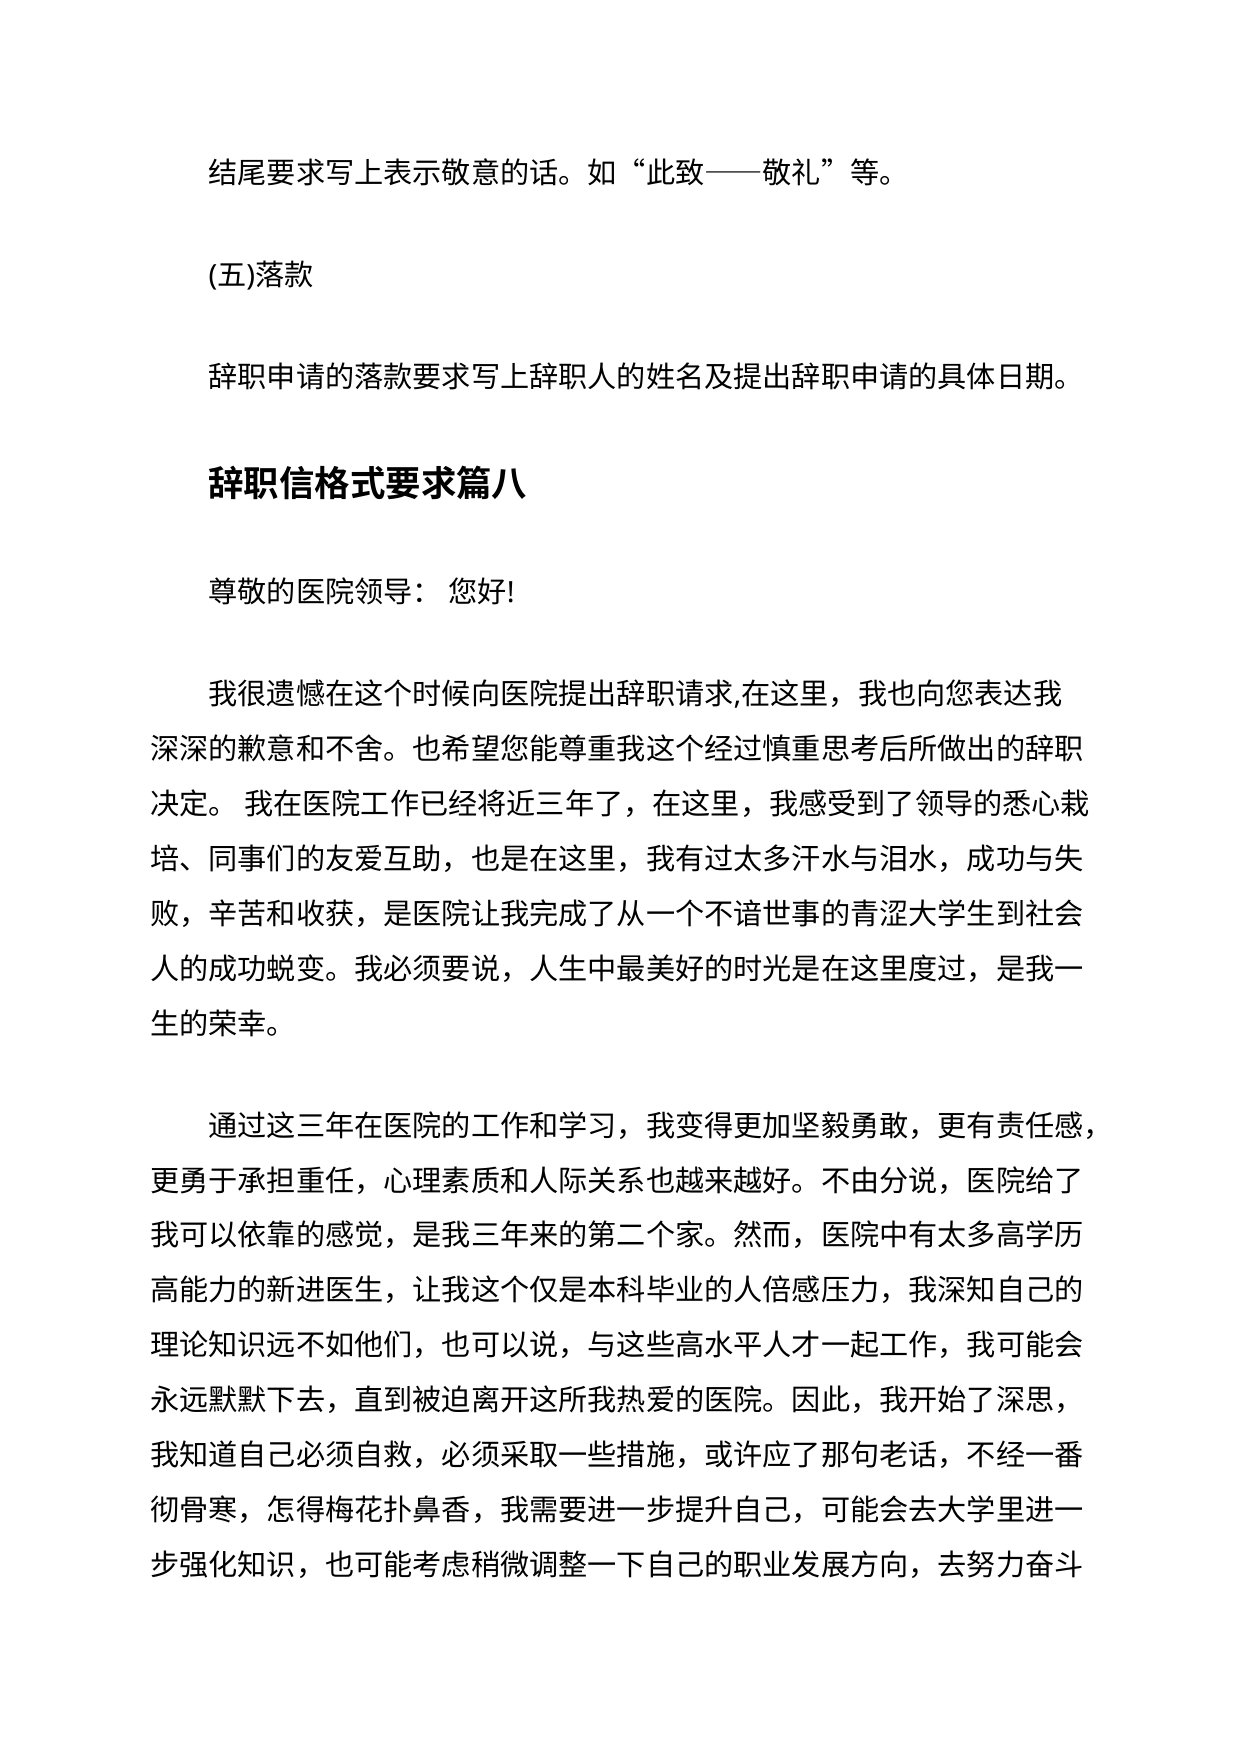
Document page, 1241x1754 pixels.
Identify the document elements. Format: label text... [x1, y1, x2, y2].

text 辞职信格式要求篇八 [150, 456, 1090, 507]
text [150, 1102, 1090, 1584]
text 我很遗憾在这个时候向医院提出辞职请求,在这里，我也向您表达我深深的歉意和不舍。也希望您能尊重我这个经过慎重思考后所做出的辞职决定。 我在医院工作已经将近三年了，在这里，我感受到了领导的悉心栽培、同事们的友爱互助，也是在这里，我有过太多汗水与泪水，成功与失败，辛苦和收获，是医院让我完成了从一个不谙世事的青涩大学生到社会人的成功蜕变。我必须要说，人生中最美好的时光是在这里度过，是我一生的荣幸。 [150, 671, 1090, 1043]
text (五)落款 [150, 252, 1090, 294]
text 尊敬的医院领导： 您好! [150, 569, 1090, 611]
text 结尾要求写上表示敬意的话。如“此致——敬礼”等。 [150, 150, 1090, 192]
text 辞职申请的落款要求写上辞职人的姓名及提出辞职申请的具体日期。 [150, 354, 1090, 396]
